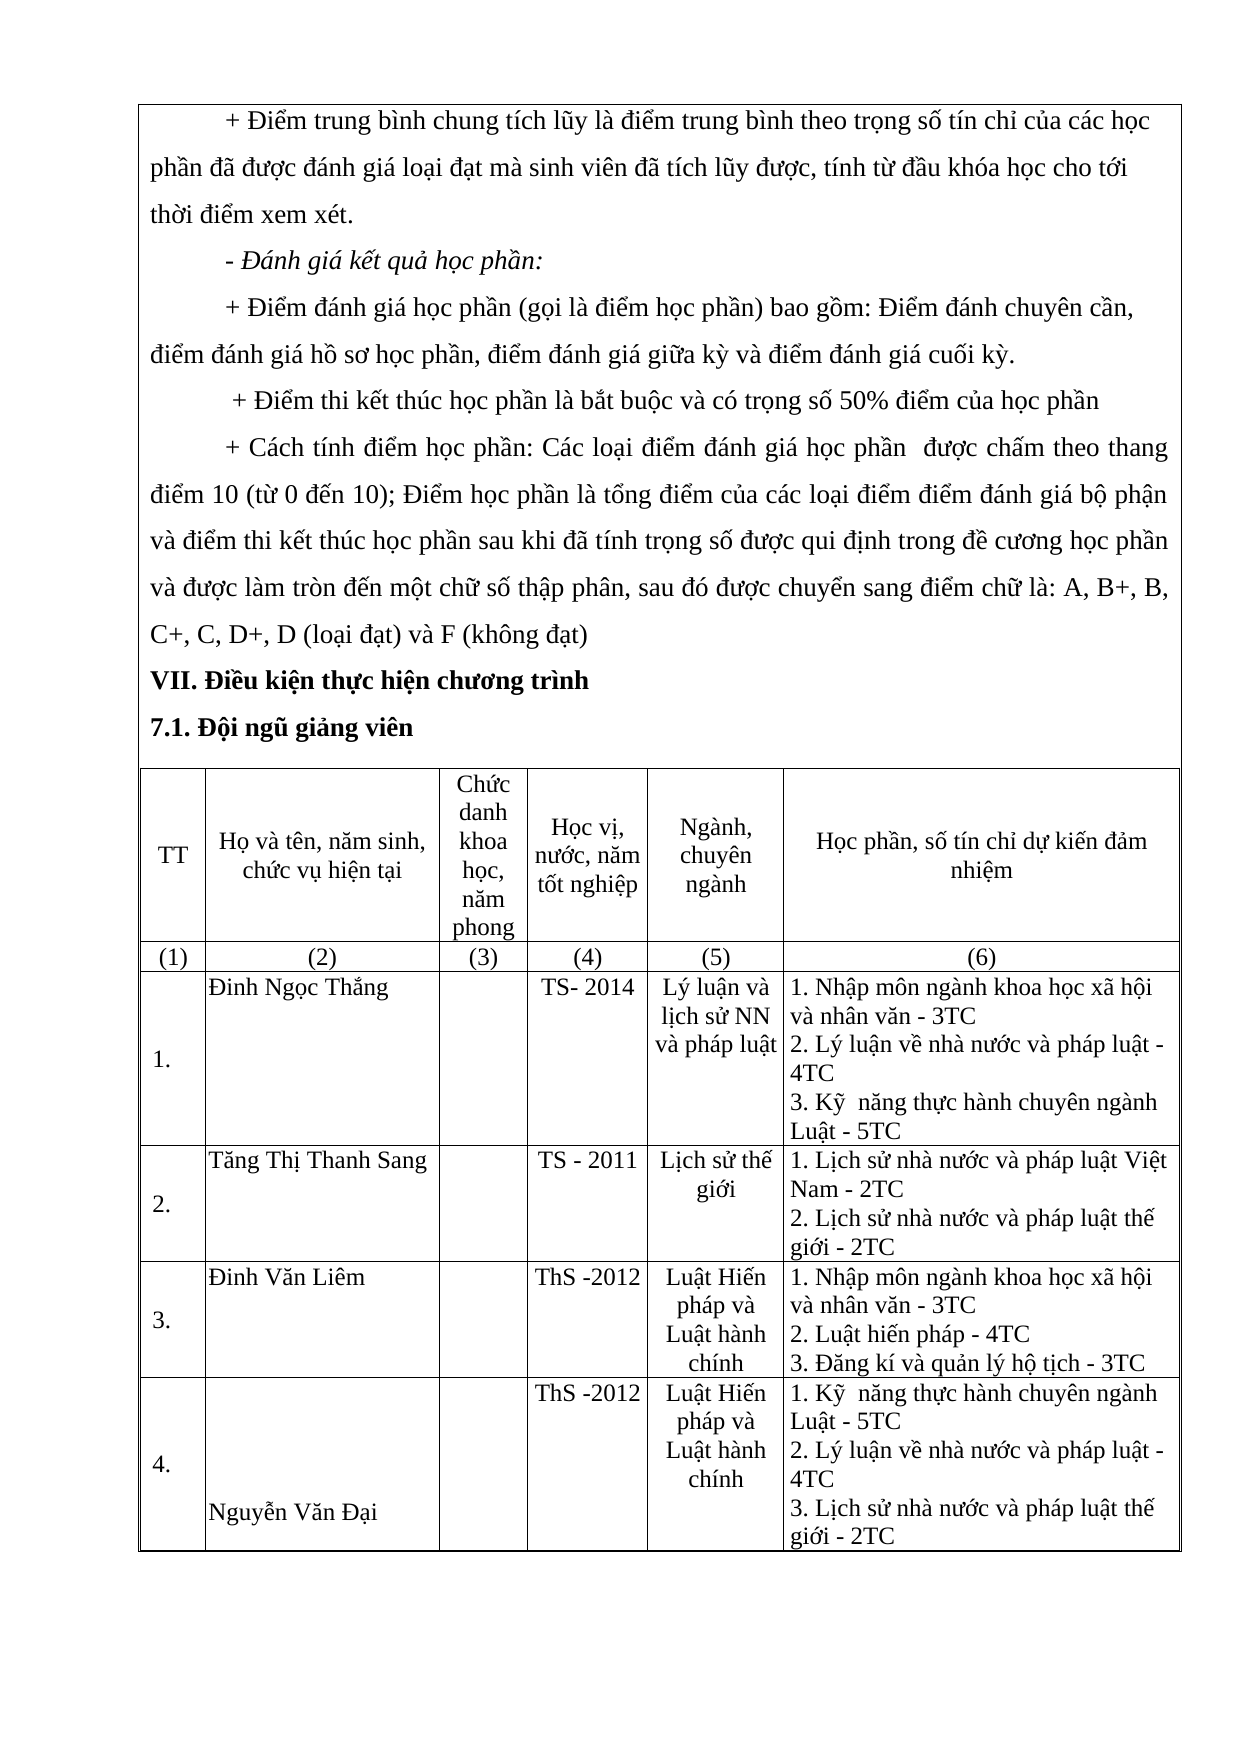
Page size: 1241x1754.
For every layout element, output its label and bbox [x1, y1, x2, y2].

table_header [139, 105, 1181, 1551]
